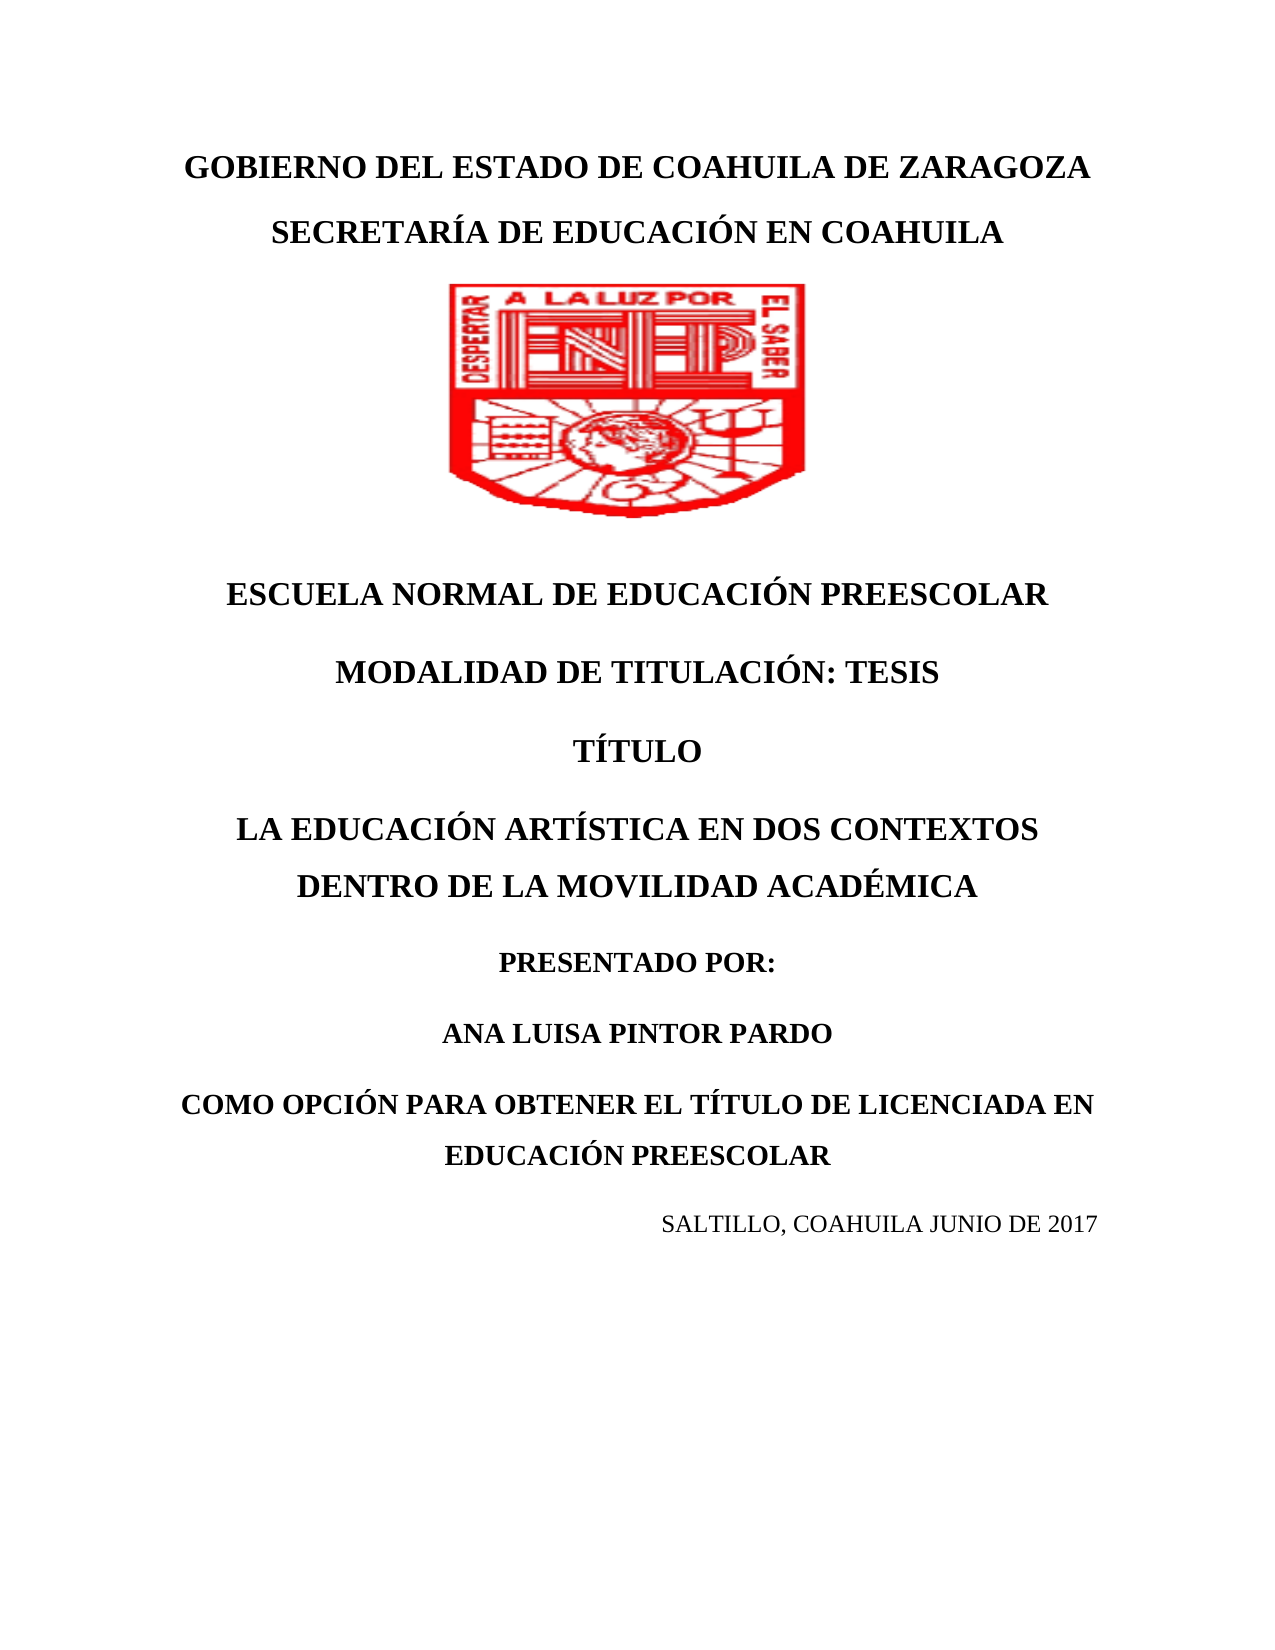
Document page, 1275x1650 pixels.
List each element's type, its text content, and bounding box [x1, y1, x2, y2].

text PRESENTADO POR: [177, 945, 1098, 978]
text MODALIDAD DE TITULACIÓN: TESIS [177, 652, 1098, 691]
text TÍTULO [177, 731, 1098, 769]
text COMO OPCIÓN PARA OBTENER EL TÍTULO DE LICENCIADA EN EDUCACIÓN PREESCOLAR [177, 1087, 1098, 1171]
text SECRETARÍA DE EDUCACIÓN EN COAHUILA [177, 212, 1098, 251]
text GOBIERNO DEL ESTADO DE COAHUILA DE ZARAGOZA [177, 148, 1098, 186]
text LA EDUCACIÓN ARTÍSTICA EN DOS CONTEXTOS DENTRO DE LA MOVILIDAD ACADÉMICA [177, 809, 1098, 905]
text ESCUELA NORMAL DE EDUCACIÓN PREESCOLAR [177, 574, 1098, 612]
text SALTILLO, COAHUILA JUNIO DE 2017 [177, 1209, 1098, 1237]
text ANA LUISA PINTOR PARDO [177, 1016, 1098, 1050]
picture [439, 279, 808, 522]
